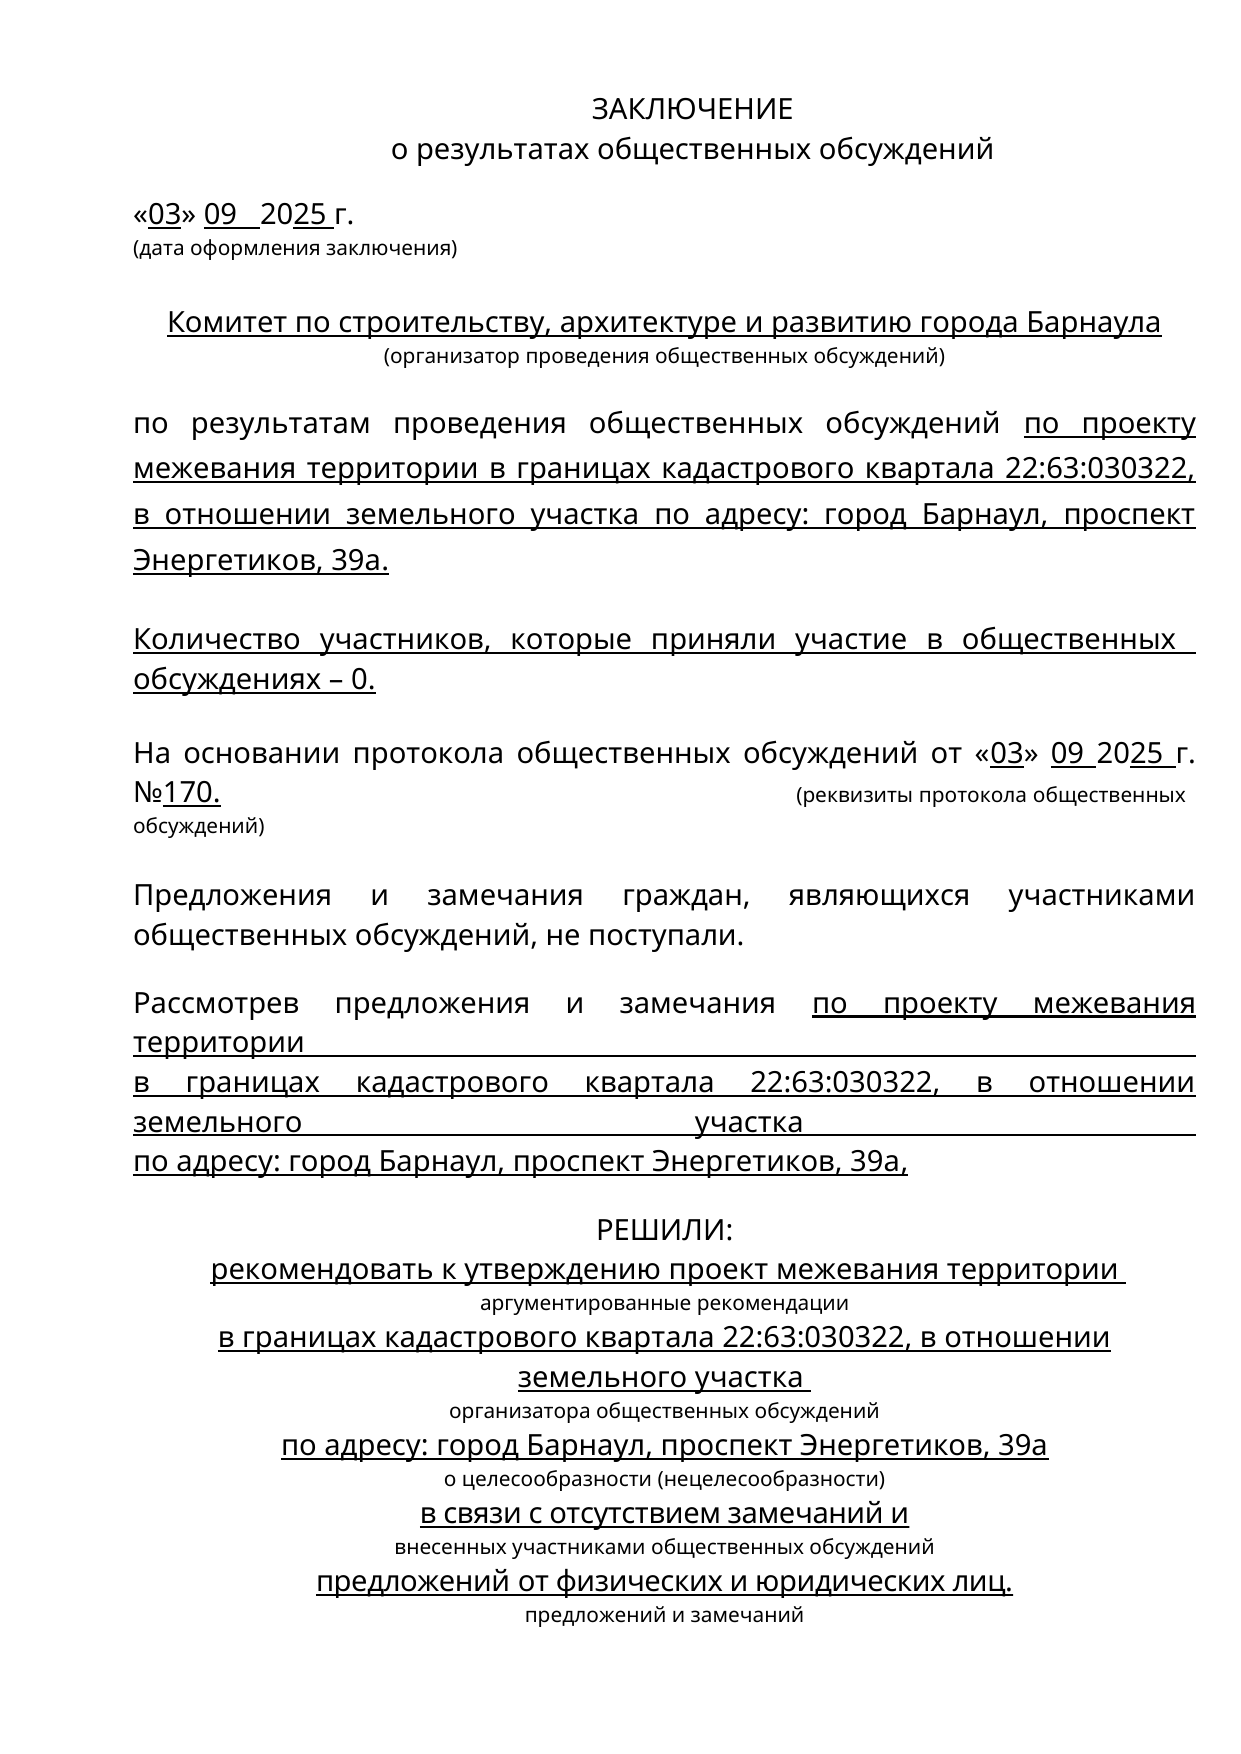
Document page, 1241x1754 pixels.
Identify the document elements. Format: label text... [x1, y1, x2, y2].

text Количество участников, которые приняли участие в общественных обсуждениях – 0. [133, 654, 1196, 698]
text рекомендовать к утверждению проект межевания территории [133, 1248, 1196, 1288]
text о целесообразности (нецелесообразности) [133, 1464, 1196, 1492]
text Рассмотрев предложения и замечания по проекту межевания территории в границах кадастрового квартала 22:63:030322, в отношении земельного участка по адресу: город Барнаул, проспект Энергетиков, 39а, [133, 982, 1196, 1055]
text Комитет по строительству, архитектуре и развитию города Барнаула [133, 301, 1196, 341]
text ЗАКЛЮЧЕНИЕ [133, 89, 1196, 128]
text Рассмотрев предложения и замечания по проекту межевания территории в границах кадастрового квартала 22:63:030322, в отношении земельного участка по адресу: город Барнаул, проспект Энергетиков, 39а, [133, 1136, 1196, 1180]
text аргументированные рекомендации [133, 1288, 1196, 1317]
text РЕШИЛИ: [133, 1209, 1196, 1248]
text Рассмотрев предложения и замечания по проекту межевания территории в границах кадастрового квартала 22:63:030322, в отношении земельного участка по адресу: город Барнаул, проспект Энергетиков, 39а, [133, 1097, 1196, 1134]
text в связи с отсутствием замечаний и [133, 1492, 1196, 1532]
text по адресу: город Барнаул, проспект Энергетиков, 39а [133, 1424, 1196, 1464]
subtitle по результатам проведения общественных обсуждений по проекту межевания территории в границах кадастрового квартала 22:63:030322, в отношении земельного участка по адресу: город Барнаул, проспект Энергетиков, 39а. [133, 483, 1196, 527]
subtitle по результатам проведения общественных обсуждений по проекту межевания территории в границах кадастрового квартала 22:63:030322, в отношении земельного участка по адресу: город Барнаул, проспект Энергетиков, 39а. [133, 529, 1196, 579]
text Рассмотрев предложения и замечания по проекту межевания территории в границах кадастрового квартала 22:63:030322, в отношении земельного участка по адресу: город Барнаул, проспект Энергетиков, 39а, [133, 1057, 1196, 1095]
text внесенных участниками общественных обсуждений [133, 1532, 1196, 1561]
text (дата оформления заключения) [133, 233, 1196, 262]
text (организатор проведения общественных обсуждений) [133, 341, 1196, 369]
text На основании протокола общественных обсуждений от «03» 09 2025 г. №170. (реквизиты протокола общественных обсуждений) [133, 732, 1196, 840]
text предложений и замечаний [133, 1600, 1196, 1629]
text Количество участников, которые приняли участие в общественных обсуждениях – 0. [133, 619, 1196, 652]
text в границах кадастрового квартала 22:63:030322, в отношении земельного участка организатора общественных обсуждений [133, 1317, 1196, 1424]
text Предложения и замечания граждан, являющихся участниками общественных обсуждений, не поступали. [133, 874, 1196, 953]
text о результатах общественных обсуждений [133, 128, 1196, 168]
text «03» 09 2025 г. [133, 193, 1196, 233]
text предложений от физических и юридических лиц. [133, 1561, 1196, 1600]
subtitle по результатам проведения общественных обсуждений по проекту межевания территории в границах кадастрового квартала 22:63:030322, в отношении земельного участка по адресу: город Барнаул, проспект Энергетиков, 39а. [133, 402, 1196, 481]
